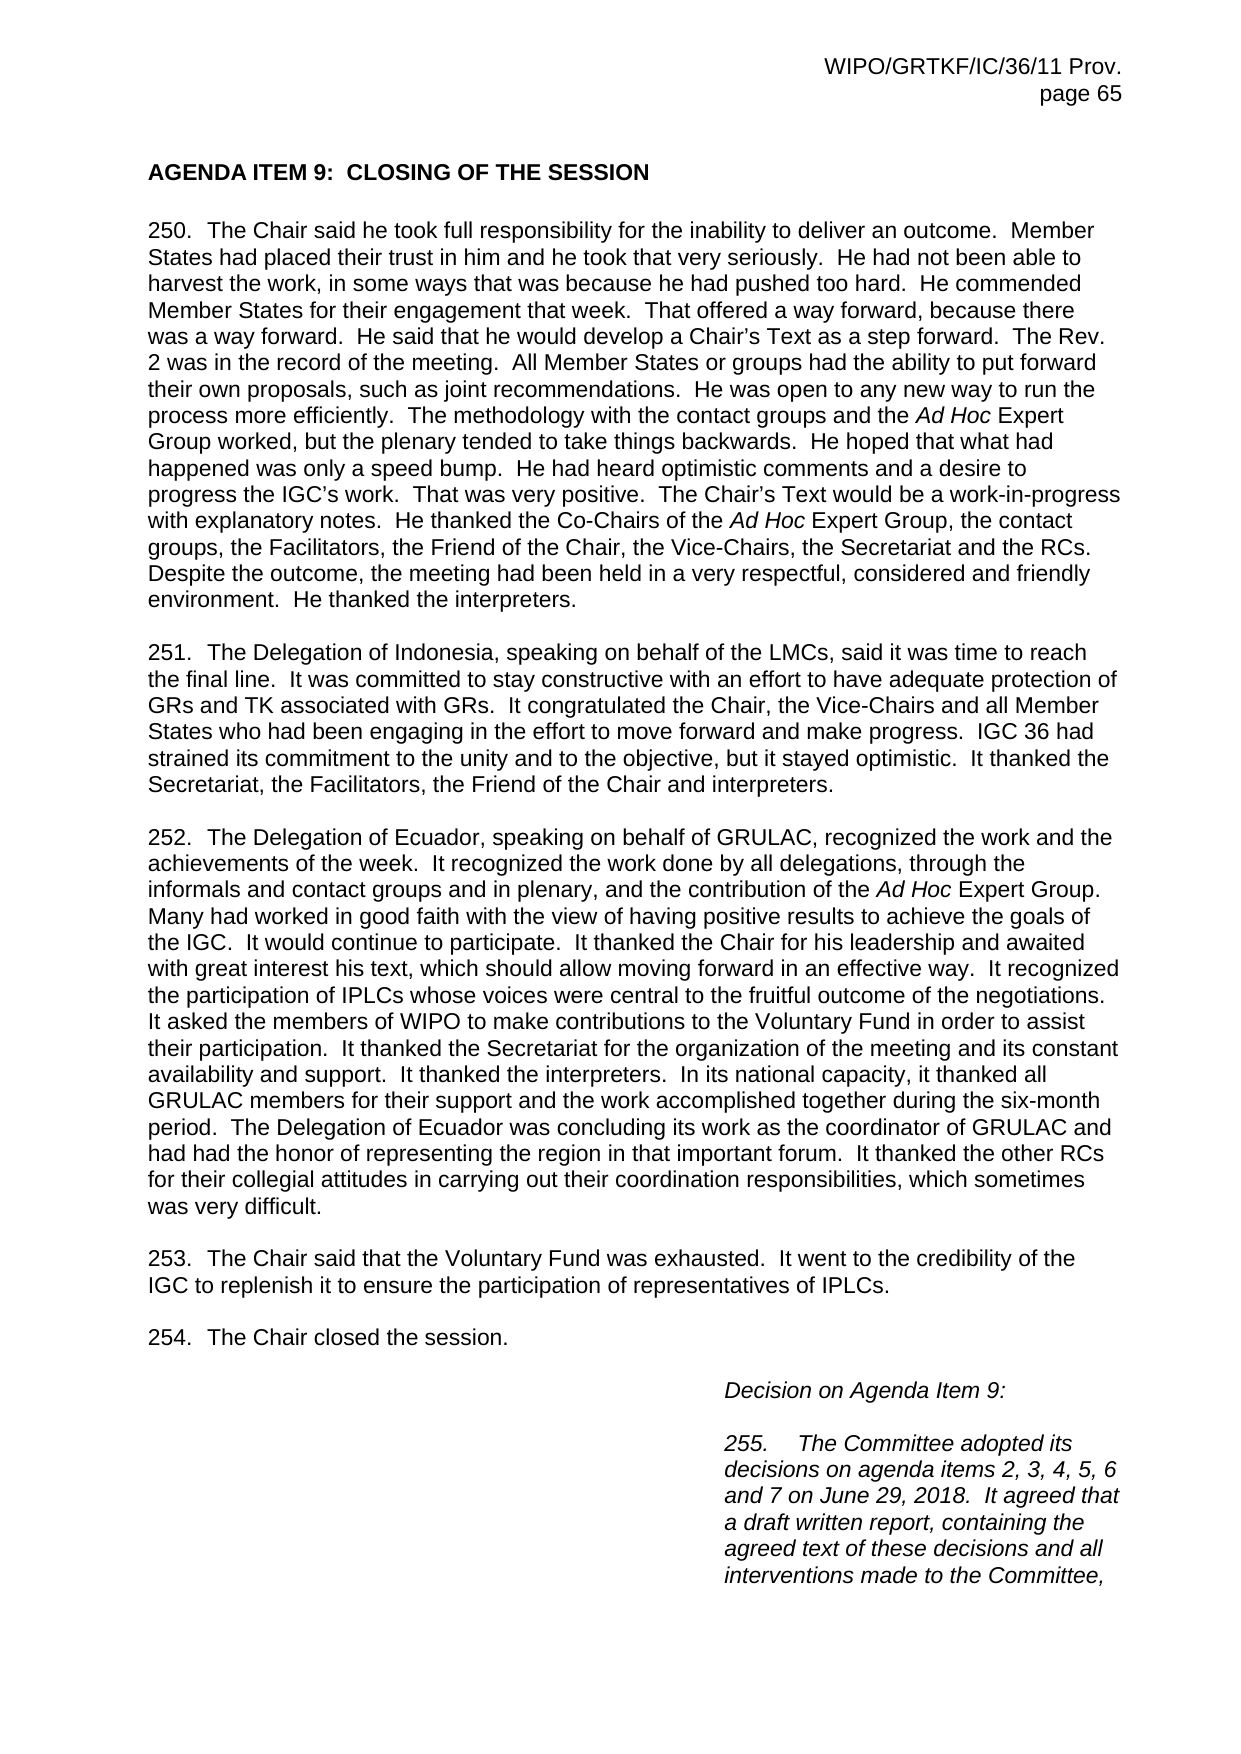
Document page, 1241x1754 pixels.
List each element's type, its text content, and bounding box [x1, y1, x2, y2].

list The Delegation of Ecuador, speaking on behalf of GRULAC, recognized the work and the achievements of the week. It recognized the work done by all delegations, through the informals and contact groups and in plenary, and the contribution of the Ad Hoc Expert Group. Many had worked in good faith with the view of having positive results to achieve the goals of the IGC. It would continue to participate. It thanked the Chair for his leadership and awaited with great interest his text, which should allow moving forward in an effective way. It recognized the participation of IPLCs whose voices were central to the fruitful outcome of the negotiations. It asked the members of WIPO to make contributions to the Voluntary Fund in order to assist their participation. It thanked the Secretariat for the organization of the meeting and its constant availability and support. It thanked the interpreters. In its national capacity, it thanked all GRULAC members for their support and the work accomplished together during the six-month period. The Delegation of Ecuador was concluding its work as the coordinator of GRULAC and had had the honor of representing the region in that important forum. It thanked the other RCs for their collegial attitudes in carrying out their coordination responsibilities, which sometimes was very difficult. [148, 824, 1122, 1219]
list The Chair said that the Voluntary Fund was exhausted. It went to the credibility of the IGC to replenish it to ensure the participation of representatives of IPLCs. [148, 1245, 1122, 1298]
list The Delegation of Indonesia, speaking on behalf of the LMCs, said it was time to reach the final line. It was committed to stay constructive with an effort to have adequate protection of GRs and TK associated with GRs. It congratulated the Chair, the Vice-Chairs and all Member States who had been engaging in the effort to move forward and make progress. IGC 36 had strained its commitment to the unity and to the objective, but it stayed optimistic. It thanked the Secretariat, the Facilitators, the Friend of the Chair and interpreters. [148, 639, 1122, 797]
subtitle AGENDA ITEM 9: CLOSING OF THE SESSION [148, 158, 1122, 185]
list The Chair closed the session. [148, 1324, 1122, 1351]
list The Chair said he took full responsibility for the inability to deliver an outcome. Member States had placed their trust in him and he took that very seriously. He had not been able to harvest the work, in some ways that was because he had pushed too hard. He commended Member States for their engagement that week. That offered a way forward, because there was a way forward. He said that he would develop a Chair’s Text as a step forward. The Rev. 2 was in the record of the meeting. All Member States or groups had the ability to put forward their own proposals, such as joint recommendations. He was open to any new way to run the process more efficiently. The methodology with the contact groups and the Ad Hoc Expert Group worked, but the plenary tended to take things backwards. He hoped that what had happened was only a speed bump. He had heard optimistic comments and a desire to progress the IGC’s work. That was very positive. The Chair’s Text would be a work-in-progress with explanatory notes. He thanked the Co-Chairs of the Ad Hoc Expert Group, the contact groups, the Facilitators, the Friend of the Chair, the Vice-Chairs, the Secretariat and the RCs. Despite the outcome, the meeting had been held in a very respectful, considered and friendly environment. He thanked the interpreters. [148, 217, 1122, 613]
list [724, 1430, 1122, 1588]
list Decision on Agenda Item 9: [724, 1377, 1122, 1403]
